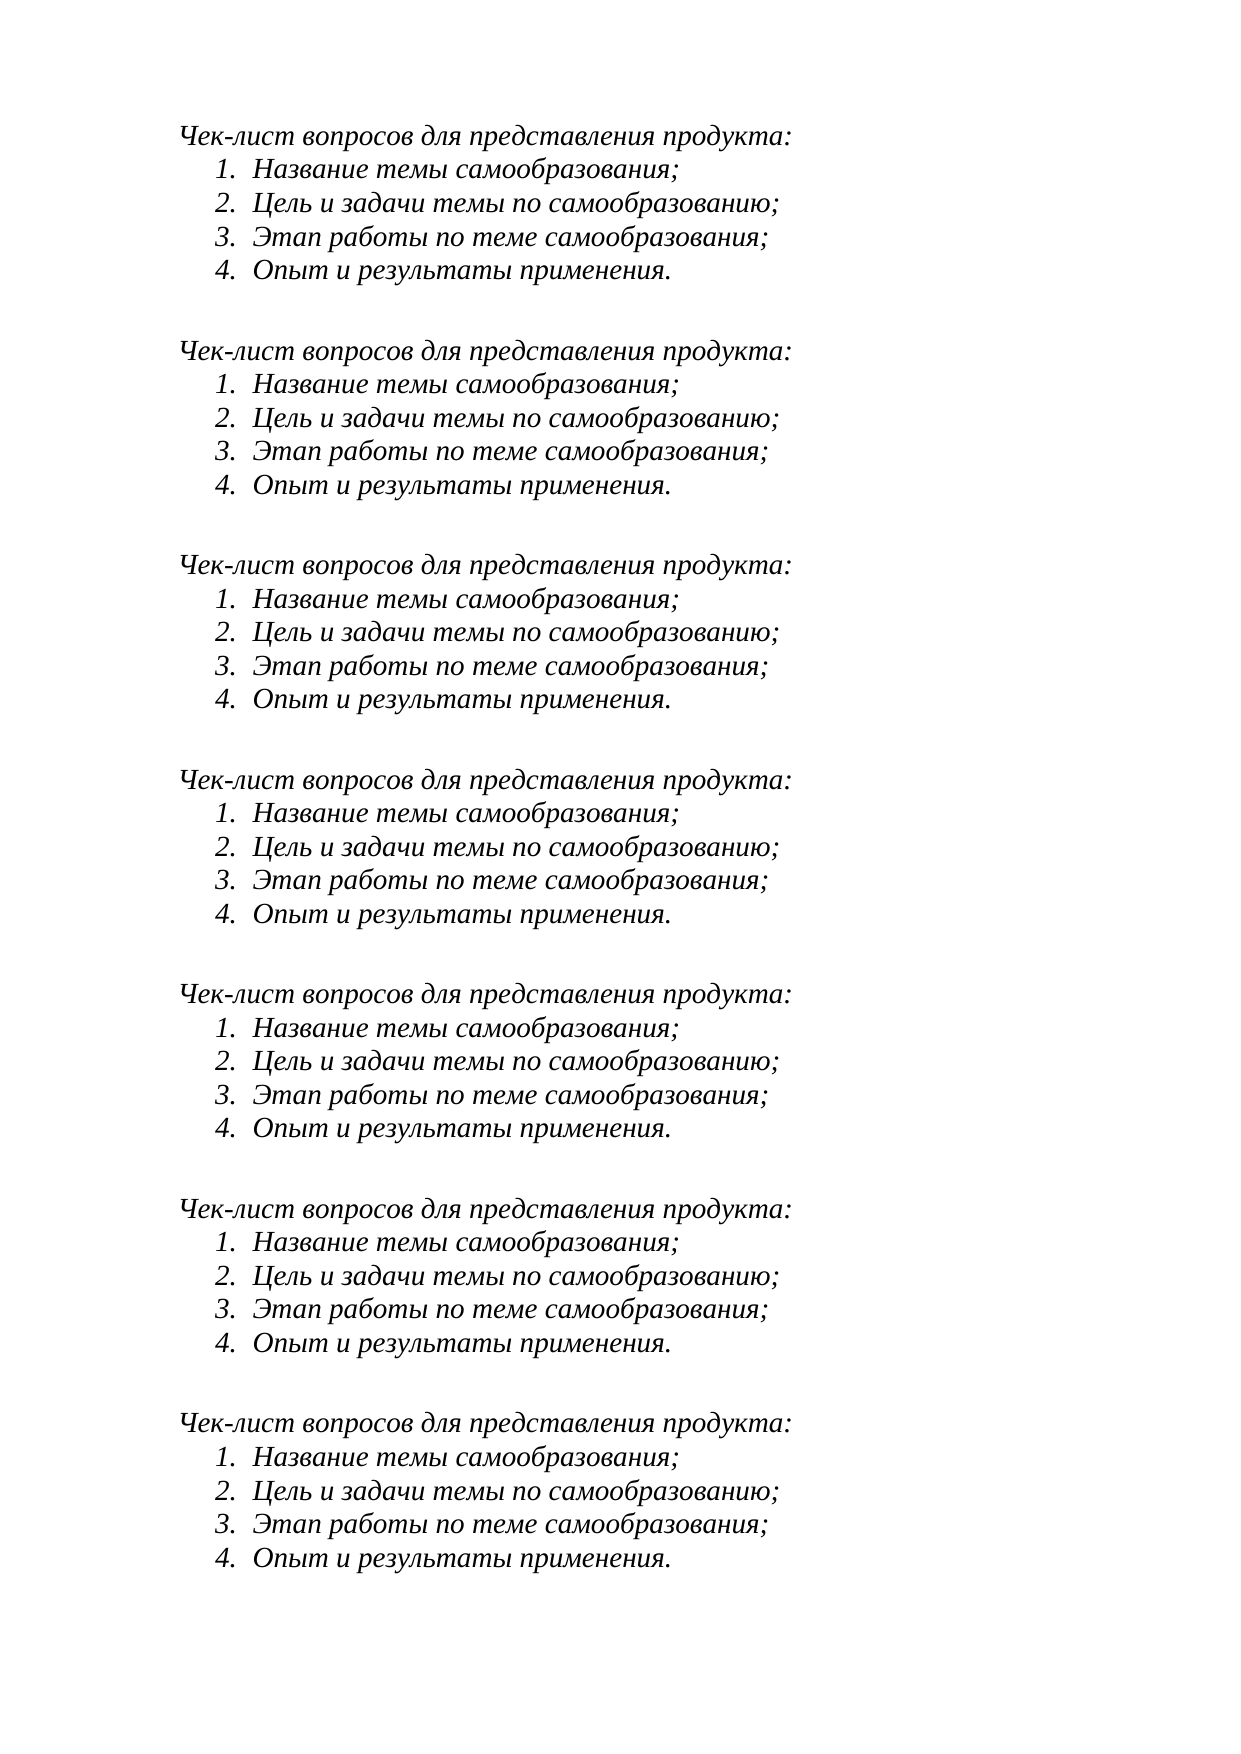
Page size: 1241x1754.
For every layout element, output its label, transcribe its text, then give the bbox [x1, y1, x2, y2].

list Опыт и результаты применения. [215, 1325, 1152, 1359]
text Чек-лист вопросов для представления продукта: [177, 762, 1152, 795]
list Опыт и результаты применения. [215, 252, 1152, 286]
list Опыт и результаты применения. [215, 1111, 1152, 1144]
list Этап работы по теме самообразования; [215, 219, 1152, 252]
list Опыт и результаты применения. [215, 1540, 1152, 1573]
list Название темы самообразования; [215, 1224, 1152, 1258]
list Название темы самообразования; [215, 152, 1152, 185]
list Цель и задачи темы по самообразованию; [215, 400, 1152, 433]
list Этап работы по теме самообразования; [215, 648, 1152, 681]
list Цель и задачи темы по самообразованию; [215, 1258, 1152, 1292]
list Опыт и результаты применения. [215, 467, 1152, 500]
text Чек-лист вопросов для представления продукта: [177, 1406, 1152, 1439]
text Чек-лист вопросов для представления продукта: [177, 1191, 1152, 1224]
text Чек-лист вопросов для представления продукта: [177, 118, 1152, 152]
list Название темы самообразования; [215, 1439, 1152, 1473]
list Опыт и результаты применения. [215, 896, 1152, 929]
list Этап работы по теме самообразования; [215, 1292, 1152, 1325]
list Этап работы по теме самообразования; [215, 1077, 1152, 1111]
list Опыт и результаты применения. [215, 681, 1152, 715]
list Цель и задачи темы по самообразованию; [215, 829, 1152, 862]
list Название темы самообразования; [215, 581, 1152, 614]
list Цель и задачи темы по самообразованию; [215, 185, 1152, 219]
text Чек-лист вопросов для представления продукта: [177, 976, 1152, 1010]
list Название темы самообразования; [215, 366, 1152, 400]
text Чек-лист вопросов для представления продукта: [177, 333, 1152, 366]
list Цель и задачи темы по самообразованию; [215, 1473, 1152, 1506]
list Цель и задачи темы по самообразованию; [215, 614, 1152, 648]
list Название темы самообразования; [215, 795, 1152, 829]
list Этап работы по теме самообразования; [215, 862, 1152, 896]
list Название темы самообразования; [215, 1010, 1152, 1043]
text Чек-лист вопросов для представления продукта: [177, 547, 1152, 581]
list Цель и задачи темы по самообразованию; [215, 1043, 1152, 1077]
list Этап работы по теме самообразования; [215, 1506, 1152, 1540]
list Этап работы по теме самообразования; [215, 433, 1152, 467]
